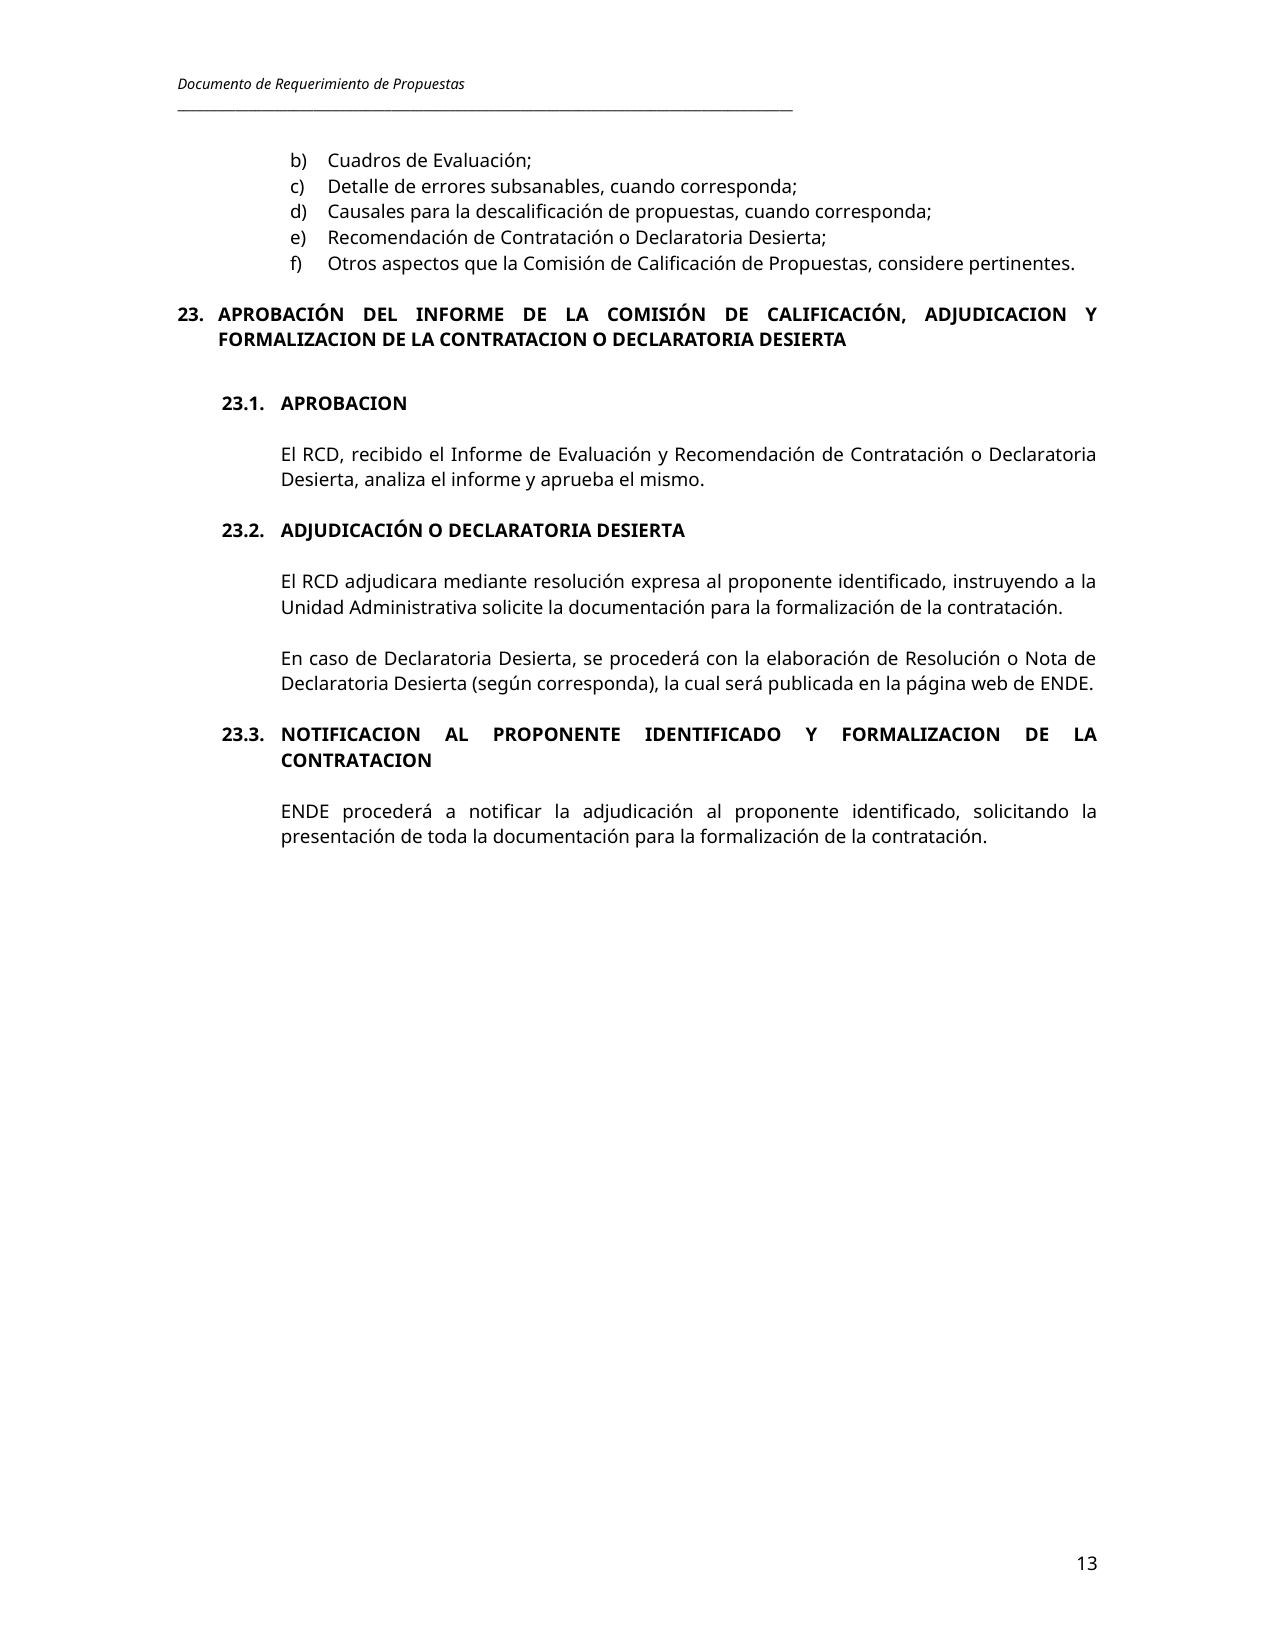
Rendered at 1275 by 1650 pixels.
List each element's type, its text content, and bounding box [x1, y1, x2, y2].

text El RCD, recibido el Informe de Evaluación y Recomendación de Contratación o Declaratoria Desierta, analiza el informe y aprueba el mismo. [281, 441, 1098, 492]
list Causales para la descalificación de propuestas, cuando corresponda; [290, 199, 1098, 224]
text El RCD adjudicara mediante resolución expresa al proponente identificado, instruyendo a la Unidad Administrativa solicite la documentación para la formalización de la contratación. [281, 568, 1098, 619]
list APROBACION [222, 390, 1098, 415]
list NOTIFICACION AL PROPONENTE IDENTIFICADO Y FORMALIZACION DE LA CONTRATACION [222, 722, 1098, 773]
list Otros aspectos que la Comisión de Calificación de Propuestas, considere pertinentes. [290, 250, 1098, 275]
list Detalle de errores subsanables, cuando corresponda; [290, 173, 1098, 199]
list Cuadros de Evaluación; [290, 148, 1098, 173]
text En caso de Declaratoria Desierta, se procederá con la elaboración de Resolución o Nota de Declaratoria Desierta (según corresponda), la cual será publicada en la página web de ENDE. [281, 645, 1098, 696]
text ENDE procederá a notificar la adjudicación al proponente identificado, solicitando la presentación de toda la documentación para la formalización de la contratación. [281, 798, 1098, 849]
title APROBACIÓN DEL INFORME DE LA COMISIÓN DE CALIFICACIÓN, ADJUDICACION Y FORMALIZACION DE LA CONTRATACION O DECLARATORIA DESIERTA [177, 301, 1098, 352]
list ADJUDICACIÓN O DECLARATORIA DESIERTA [222, 517, 1098, 543]
list Recomendación de Contratación o Declaratoria Desierta; [290, 224, 1098, 250]
